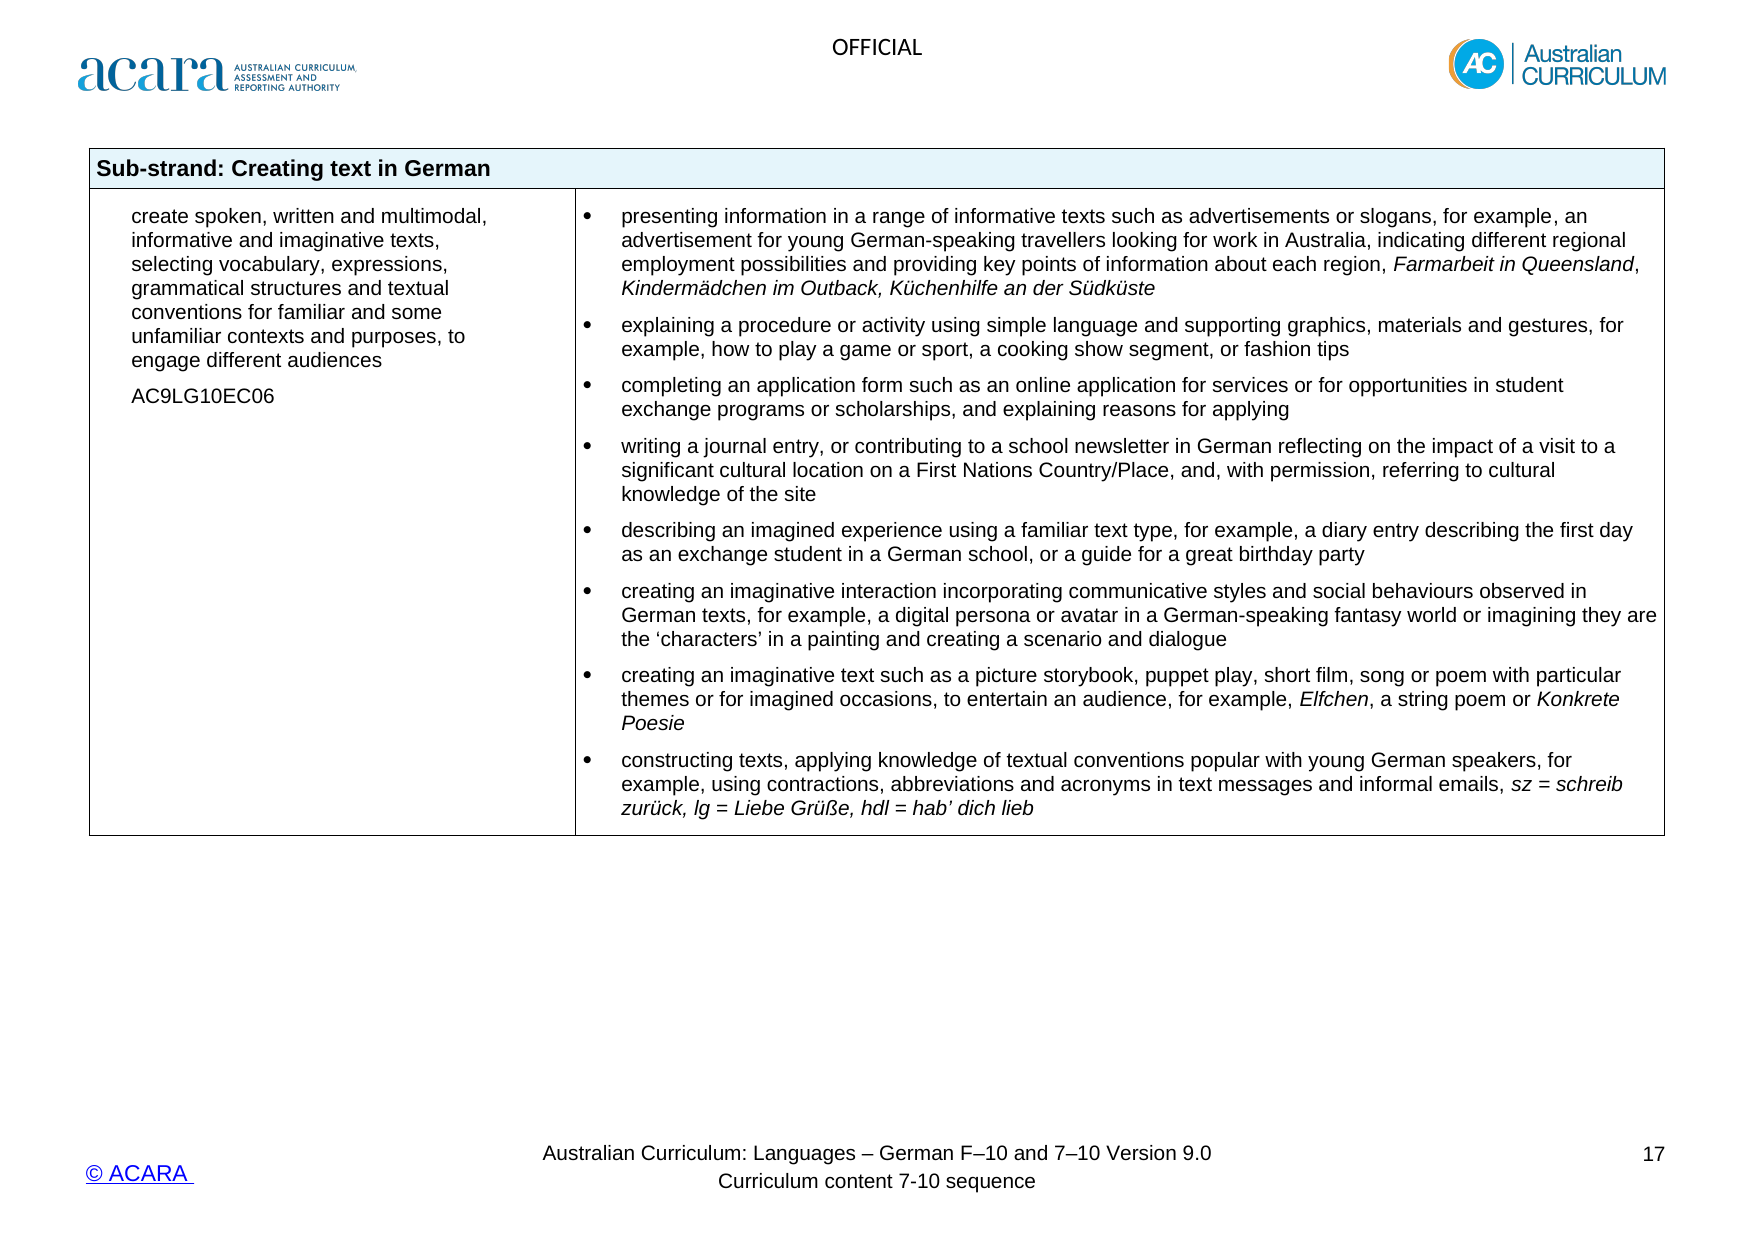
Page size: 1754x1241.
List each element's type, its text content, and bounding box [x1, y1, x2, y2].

table_header Sub-strand: Creating text in German [90, 149, 1664, 188]
picture [1487, 39, 1666, 89]
picture [78, 58, 357, 91]
table_cell create spoken, written and multimodal, informative and imaginative texts, selecting vocabulary, expressions, grammatical structures and textual conventions for familiar and some unfamiliar contexts and purposes, to engage different audiences AC9LG10EC06 [90, 189, 575, 834]
table_cell presenting information in a range of informative texts such as advertisements or slogans, for example, an advertisement for young German-speaking travellers looking for work in Australia, indicating different regional employment possibilities and providing key points of information about each region, Farmarbeit in Queensland, Kindermädchen im Outback, Küchenhilfe an der Südküste explaining a procedure or activity using simple language and supporting graphics, materials and gestures, for example, how to play a game or sport, a cooking show segment, or fashion tips completing an application form such as an online application for services or for opportunities in student exchange programs or scholarships, and explaining reasons for applying writing a journal entry, or contributing to a school newsletter in German reflecting on the impact of a visit to a significant cultural location on a First Nations Country/Place, and, with permission, referring to cultural knowledge of the site describing an imagined experience using a familiar text type, for example, a diary entry describing the first day as an exchange student in a German school, or a guide for a great birthday party creating an imaginative interaction incorporating communicative styles and social behaviours observed in German texts, for example, a digital persona or avatar in a German-speaking fantasy world or imagining they are the ‘characters’ in a painting and creating a scenario and dialogue creating an imaginative text such as a picture storybook, puppet play, short film, song or poem with particular themes or for imagined occasions, to entertain an audience, for example, Elfchen, a string poem or Konkrete Poesie constructing texts, applying knowledge of textual conventions popular with young German speakers, for example, using contractions, abbreviations and acronyms in text messages and informal emails, sz = schreib zurück, lg = Liebe Grüße, hdl = hab’ dich lieb [576, 189, 1664, 834]
picture [1448, 39, 1471, 89]
picture [1464, 53, 1495, 73]
